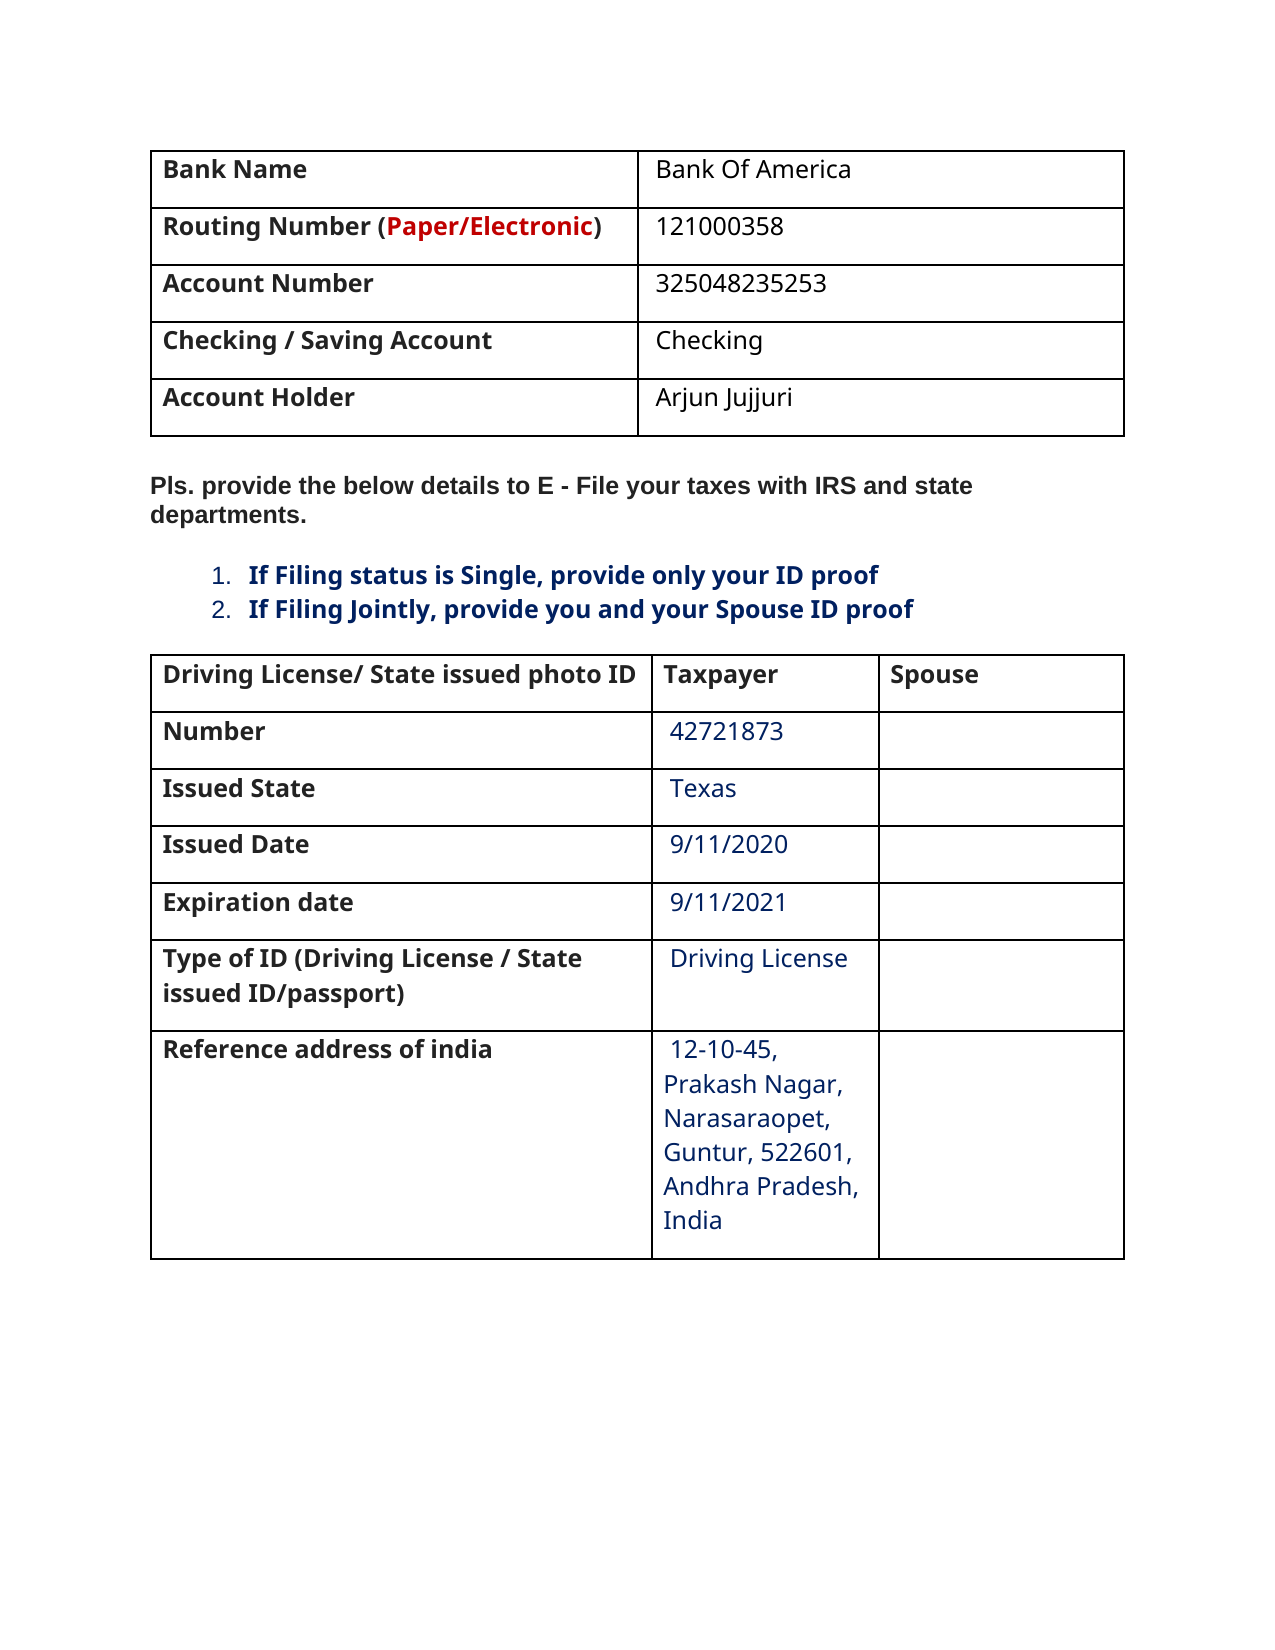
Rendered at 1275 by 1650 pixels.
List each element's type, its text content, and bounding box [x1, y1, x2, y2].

table_header Driving License/ State issued photo ID [152, 656, 651, 711]
table_cell Reference address of india [152, 1032, 651, 1257]
table_cell 121000358 [639, 209, 1123, 264]
table_cell [880, 884, 1123, 939]
list If Filing status is Single, provide only your ID proof [211, 557, 1125, 591]
table_cell [880, 770, 1123, 825]
table_cell [880, 1032, 1123, 1257]
table_cell Number [152, 713, 651, 768]
text Pls. provide the below details to E - File your taxes with IRS and state departments. [150, 471, 1125, 528]
table_cell [880, 827, 1123, 882]
table_header Bank Name [152, 152, 637, 207]
table_cell Texas [653, 770, 878, 825]
list If Filing Jointly, provide you and your Spouse ID proof [211, 591, 1125, 625]
table_cell Checking / Saving Account [152, 323, 637, 378]
table_cell Issued Date [152, 827, 651, 882]
table_cell Type of ID (Driving License / State issued ID/passport) [152, 941, 651, 1030]
table_cell Driving License [653, 941, 878, 1030]
table_cell Account Number [152, 266, 637, 321]
table_cell 325048235253 [639, 266, 1123, 321]
table_header Taxpayer [653, 656, 878, 711]
table_header Bank Of America [639, 152, 1123, 207]
table_cell 12-10-45, Prakash Nagar, Narasaraopet, Guntur, 522601, Andhra Pradesh, India [653, 1032, 878, 1257]
table_cell 9/11/2021 [653, 884, 878, 939]
table_cell Routing Number (Paper/Electronic) [152, 209, 637, 264]
table_cell Checking [639, 323, 1123, 378]
table_cell Arjun Jujjuri [639, 380, 1123, 435]
table_cell Account Holder [152, 380, 637, 435]
table_cell Issued State [152, 770, 651, 825]
table_header Spouse [880, 656, 1123, 711]
table_cell [880, 713, 1123, 768]
table_cell 42721873 [653, 713, 878, 768]
table_cell [880, 941, 1123, 1030]
table_cell 9/11/2020 [653, 827, 878, 882]
table_cell Expiration date [152, 884, 651, 939]
